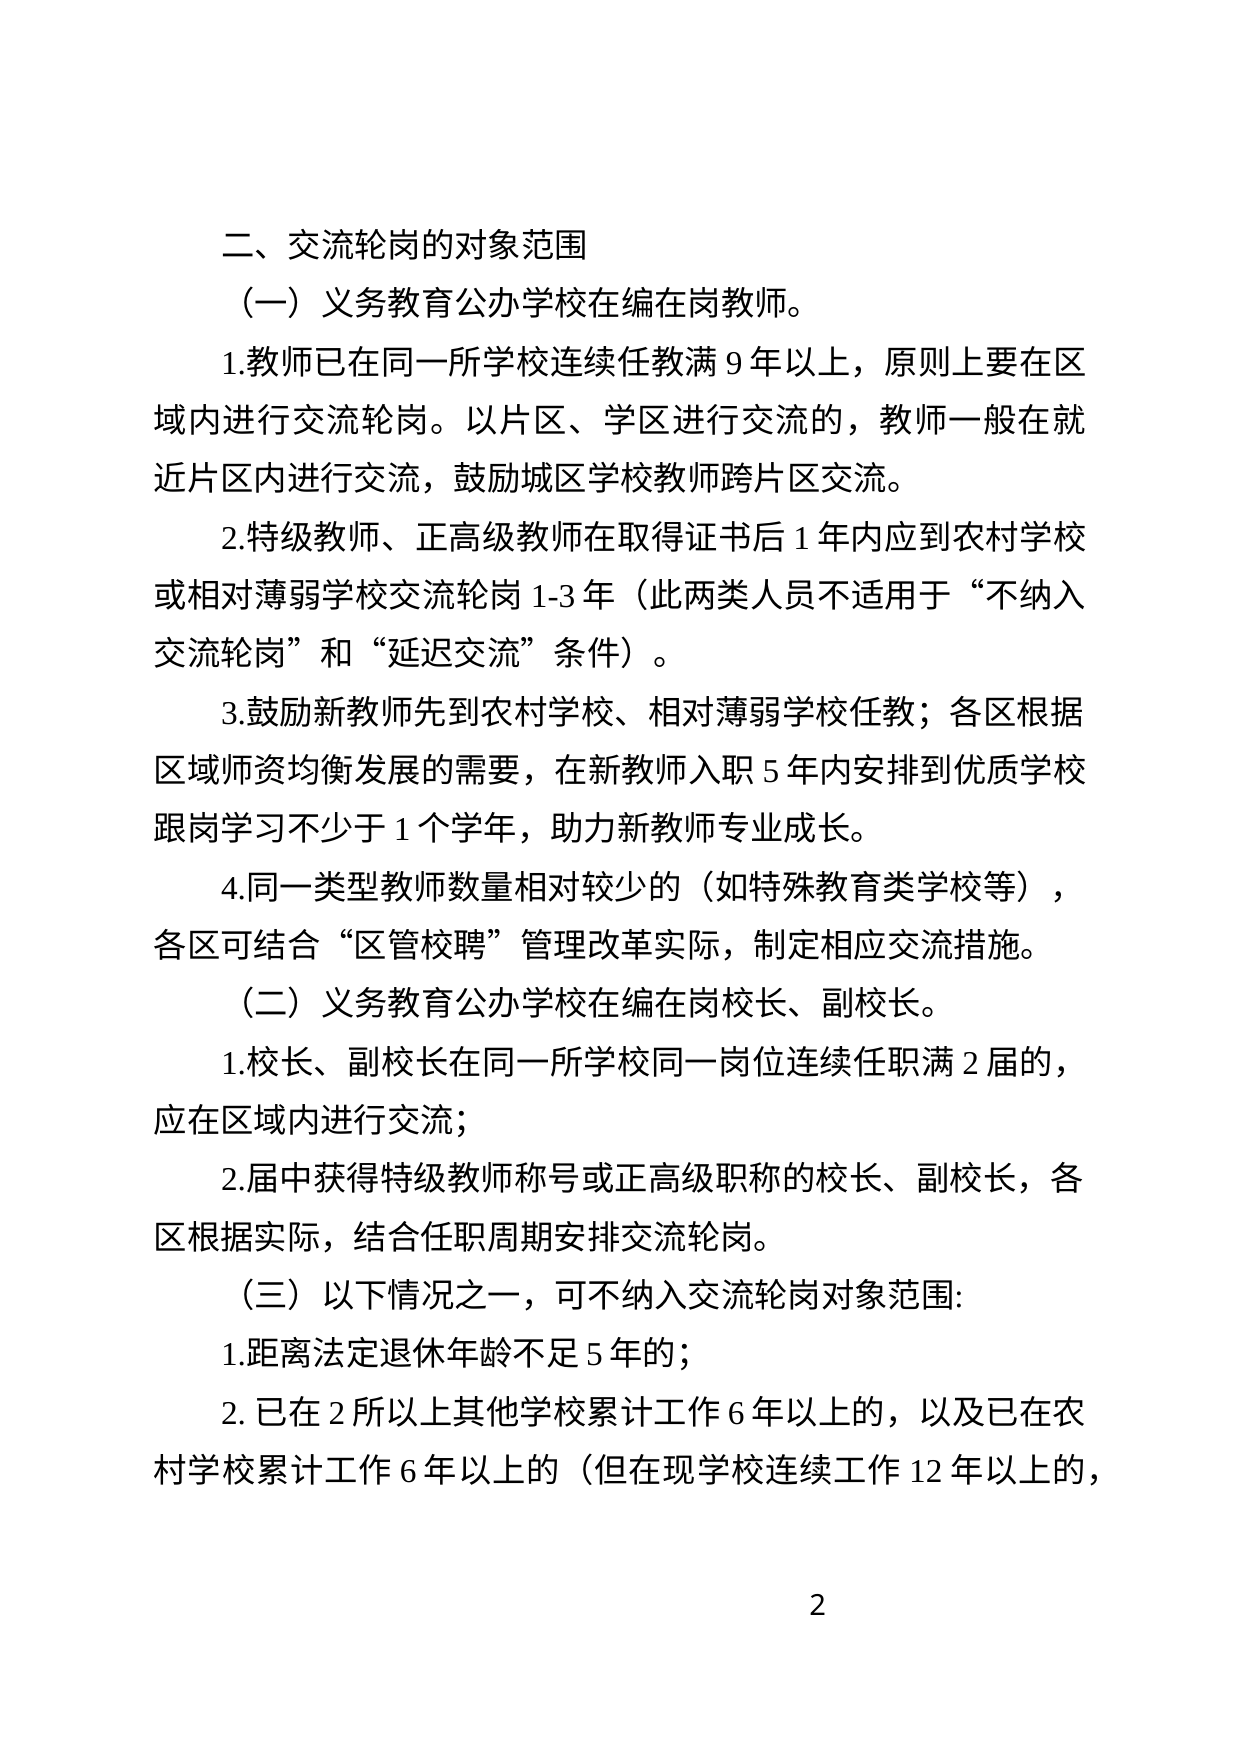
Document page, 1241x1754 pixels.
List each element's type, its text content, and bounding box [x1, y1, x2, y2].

text 1.距离法定退休年龄不足5年的； [153, 1319, 1087, 1377]
text （三）以下情况之一，可不纳入交流轮岗对象范围: [153, 1261, 1087, 1319]
text 二、交流轮岗的对象范围 [153, 211, 1087, 269]
text （二）义务教育公办学校在编在岗校长、副校长。 [153, 969, 1087, 1027]
text 2.特级教师、正高级教师在取得证书后1年内应到农村学校或相对薄弱学校交流轮岗1-3年（此两类人员不适用于“不纳入交流轮岗”和“延迟交流”条件）。 [153, 502, 1087, 677]
text 3.鼓励新教师先到农村学校、相对薄弱学校任教；各区根据区域师资均衡发展的需要，在新教师入职5年内安排到优质学校跟岗学习不少于1个学年，助力新教师专业成长。 [153, 677, 1087, 852]
text 1.校长、副校长在同一所学校同一岗位连续任职满2届的，应在区域内进行交流； [153, 1027, 1087, 1144]
text 2.届中获得特级教师称号或正高级职称的校长、副校长，各区根据实际，结合任职周期安排交流轮岗。 [153, 1144, 1087, 1261]
text 1.教师已在同一所学校连续任教满9年以上，原则上要在区域内进行交流轮岗。以片区、学区进行交流的，教师一般在就近片区内进行交流，鼓励城区学校教师跨片区交流。 [153, 327, 1087, 502]
text 4.同一类型教师数量相对较少的（如特殊教育类学校等），各区可结合“区管校聘”管理改革实际，制定相应交流措施。 [153, 852, 1087, 969]
text （一）义务教育公办学校在编在岗教师。 [153, 269, 1087, 327]
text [153, 1377, 1087, 1494]
